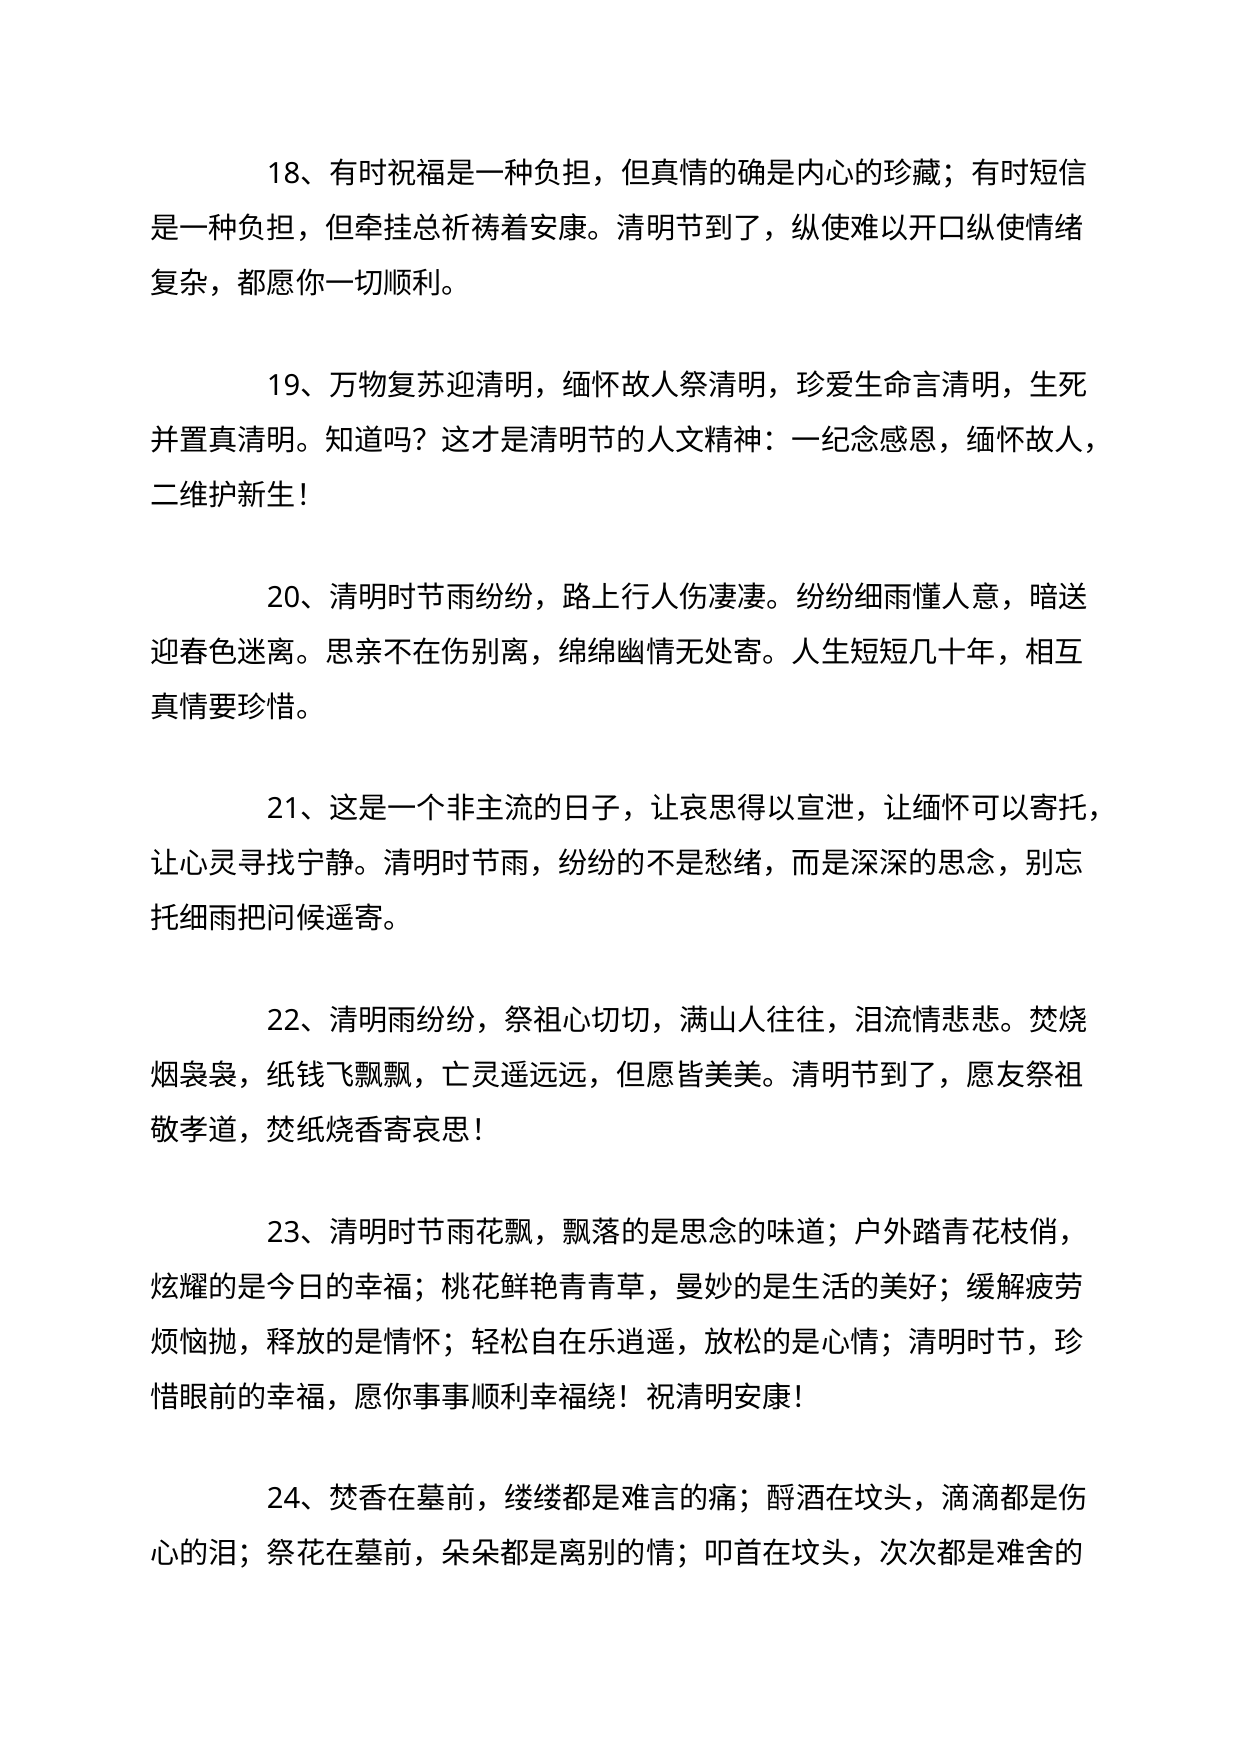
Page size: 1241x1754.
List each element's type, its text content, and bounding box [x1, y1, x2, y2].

text 20、清明时节雨纷纷，路上行人伤凄凄。纷纷细雨懂人意，暗送迎春色迷离。思亲不在伤别离，绵绵幽情无处寄。人生短短几十年，相互真情要珍惜。 [150, 573, 1090, 726]
text 18、有时祝福是一种负担，但真情的确是内心的珍藏；有时短信是一种负担，但牵挂总祈祷着安康。清明节到了，纵使难以开口纵使情绪复杂，都愿你一切顺利。 [150, 150, 1090, 302]
text 23、清明时节雨花飘，飘落的是思念的味道；户外踏青花枝俏，炫耀的是今日的幸福；桃花鲜艳青青草，曼妙的是生活的美好；缓解疲劳烦恼抛，释放的是情怀；轻松自在乐逍遥，放松的是心情；清明时节，珍惜眼前的幸福，愿你事事顺利幸福绕！祝清明安康！ [150, 1208, 1090, 1415]
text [150, 1475, 1090, 1572]
text 21、这是一个非主流的日子，让哀思得以宣泄，让缅怀可以寄托，让心灵寻找宁静。清明时节雨，纷纷的不是愁绪，而是深深的思念，别忘托细雨把问候遥寄。 [150, 785, 1090, 937]
text 19、万物复苏迎清明，缅怀故人祭清明，珍爱生命言清明，生死并置真清明。知道吗？这才是清明节的人文精神：一纪念感恩，缅怀故人，二维护新生！ [150, 362, 1090, 514]
text 22、清明雨纷纷，祭祖心切切，满山人往往，泪流情悲悲。焚烧烟袅袅，纸钱飞飘飘，亡灵遥远远，但愿皆美美。清明节到了，愿友祭祖敬孝道，焚纸烧香寄哀思！ [150, 997, 1090, 1149]
